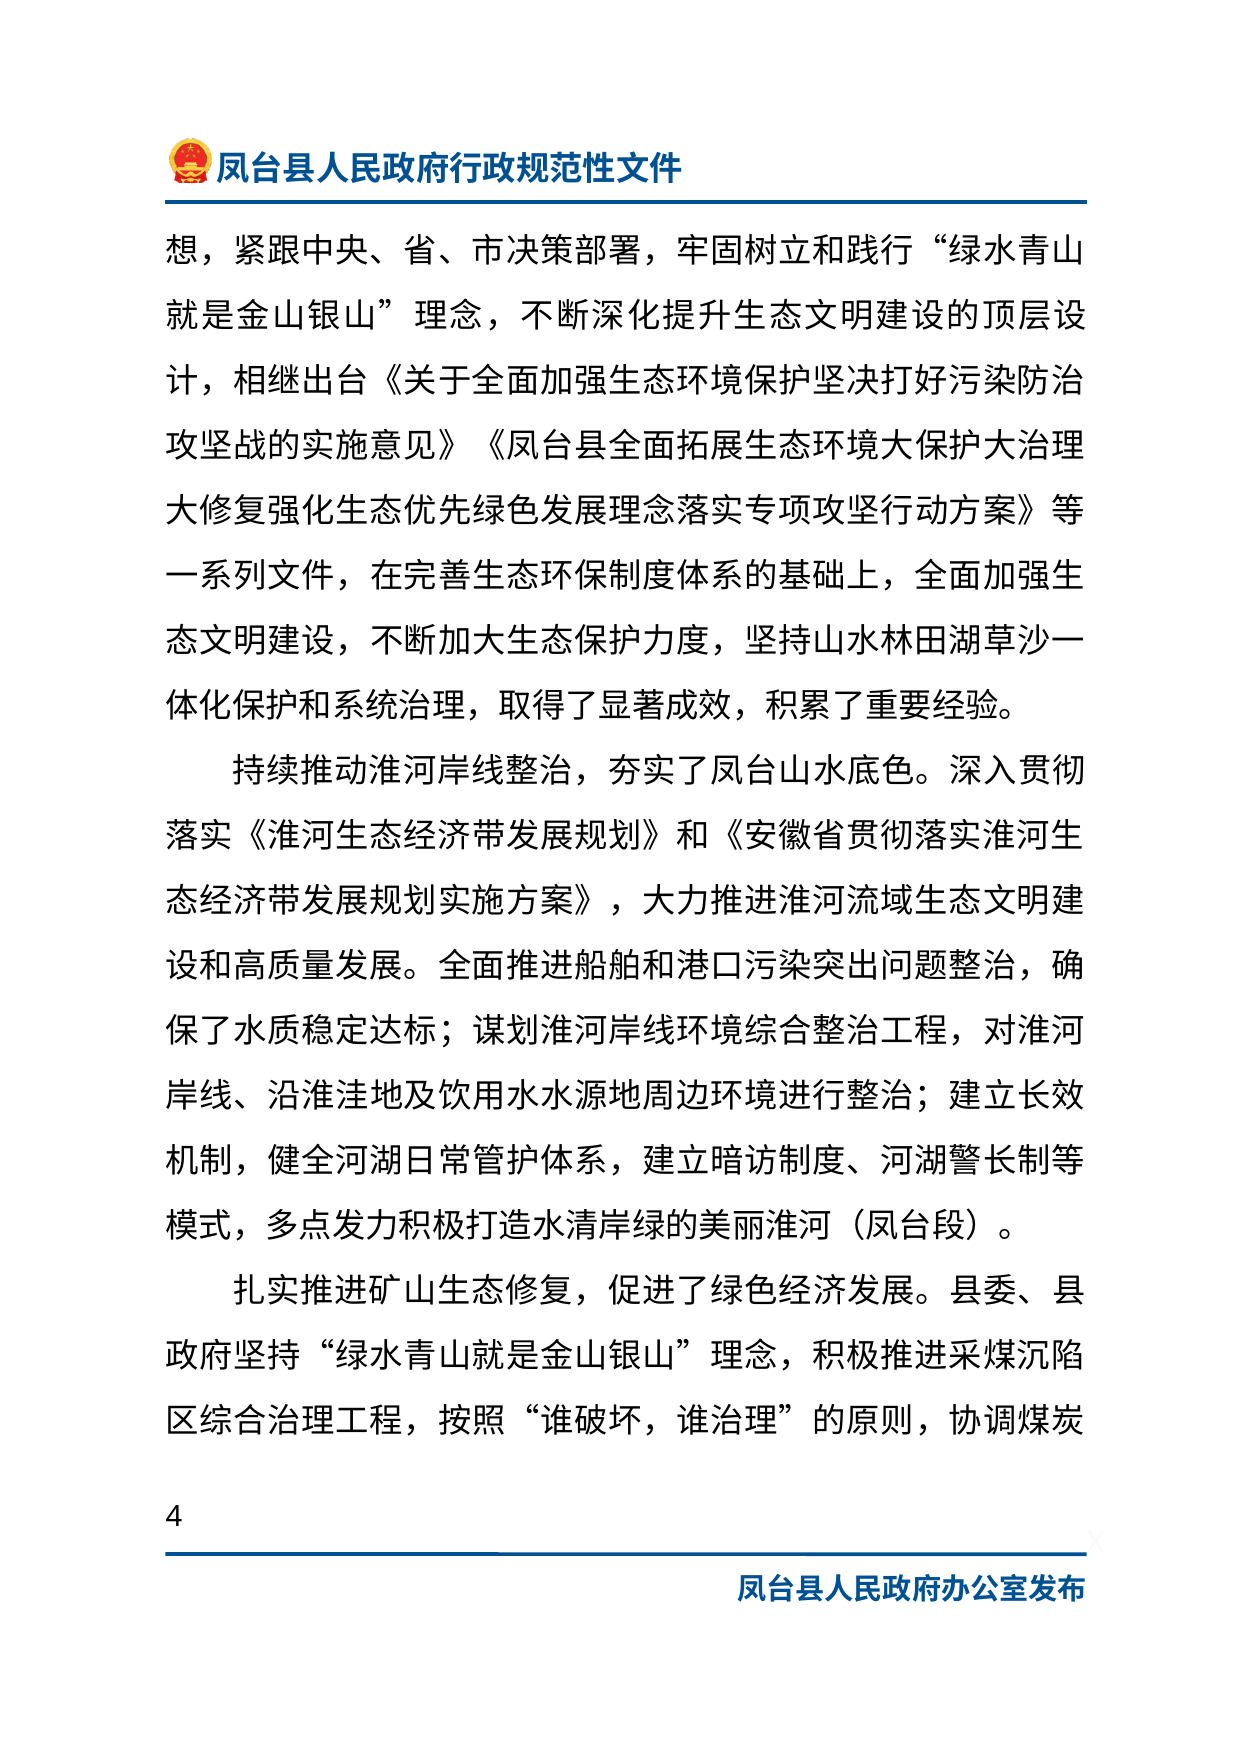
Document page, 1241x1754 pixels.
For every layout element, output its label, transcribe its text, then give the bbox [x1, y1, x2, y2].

text 持续推动淮河岸线整治，夯实了凤台山水底色。深入贯彻落实《淮河生态经济带发展规划》和《安徽省贯彻落实淮河生态经济带发展规划实施方案》，大力推进淮河流域生态文明建设和高质量发展。全面推进船舶和港口污染突出问题整治，确保了水质稳定达标；谋划淮河岸线环境综合整治工程，对淮河岸线、沿淮洼地及饮用水水源地周边环境进行整治；建立长效机制，健全河湖日常管护体系，建立暗访制度、河湖警长制等模式，多点发力积极打造水清岸绿的美丽淮河（凤台段）。 [165, 736, 1087, 1256]
picture [165, 136, 216, 187]
